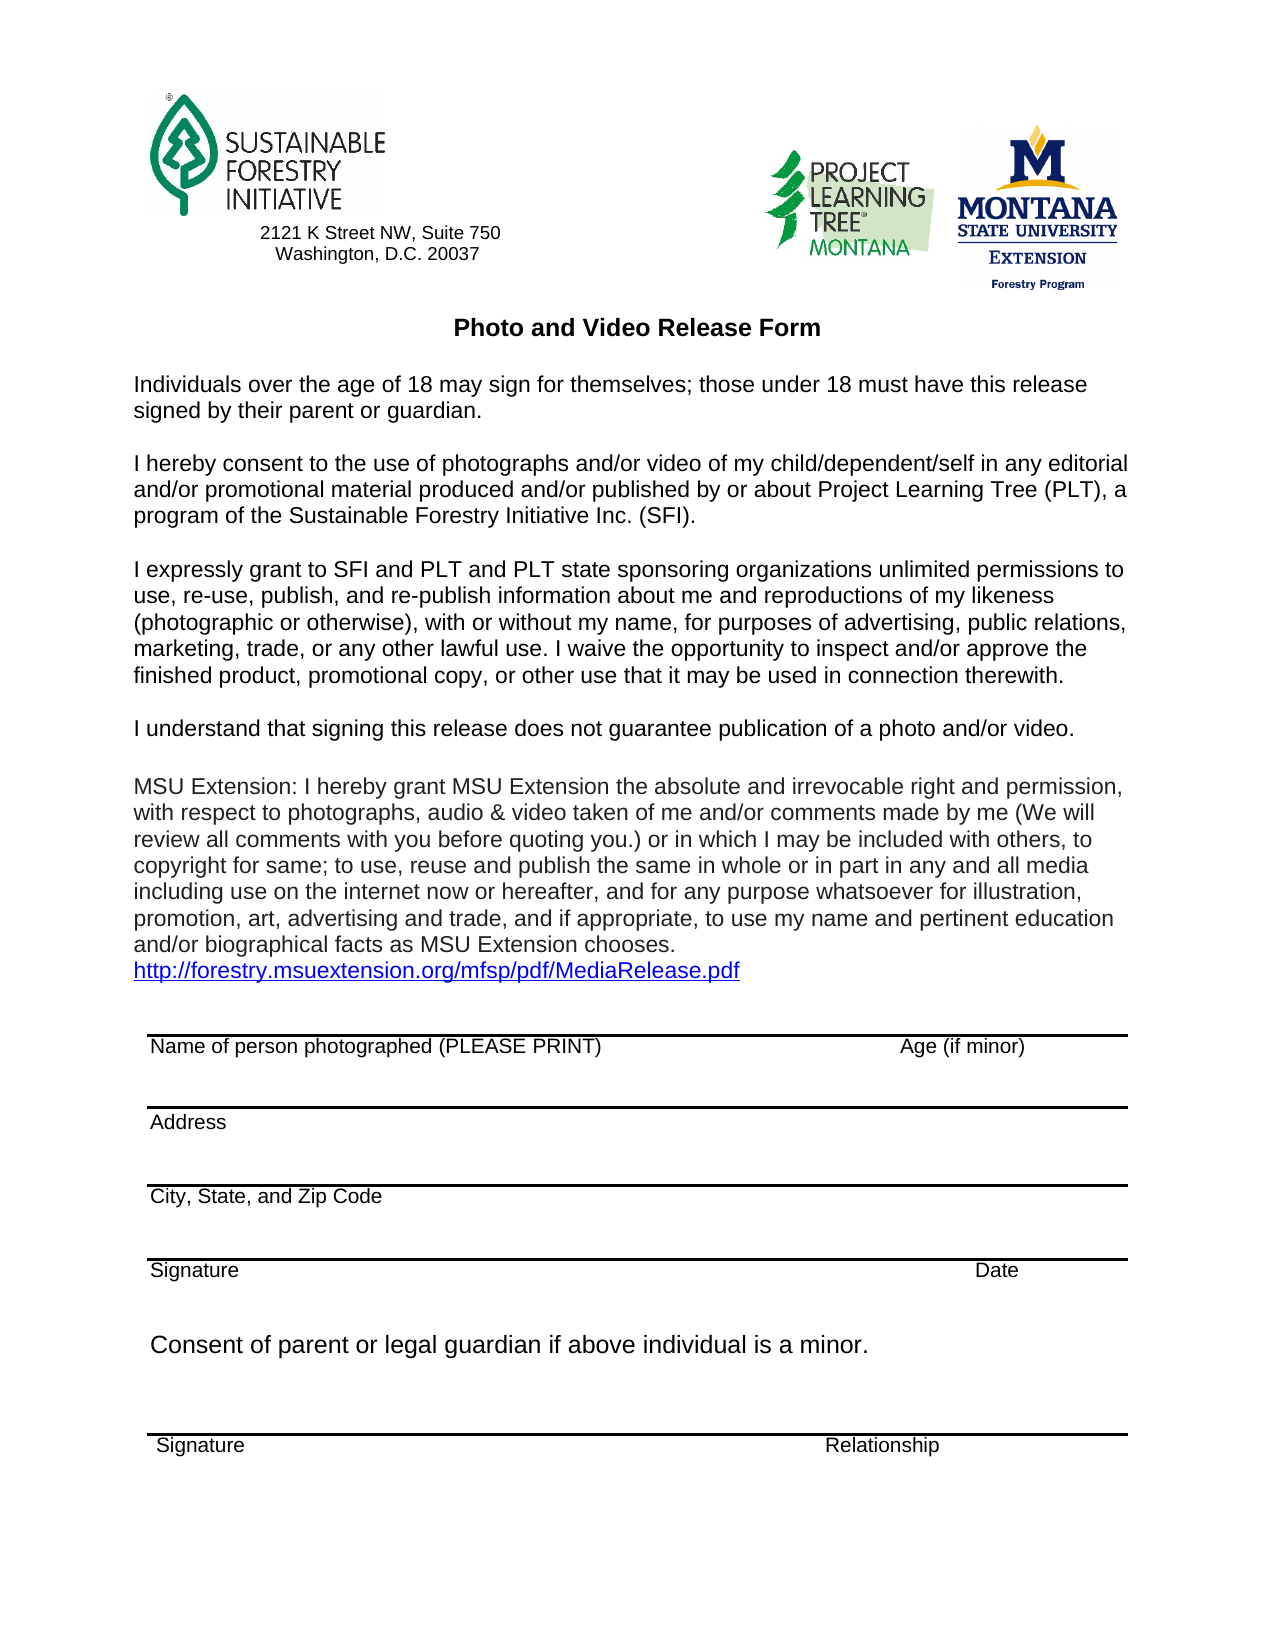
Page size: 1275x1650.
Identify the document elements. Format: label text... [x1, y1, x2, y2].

text Address [150, 1102, 1142, 1133]
text City, State, and Zip Code [150, 1179, 1142, 1207]
text Consent of parent or legal guardian if above individual is a minor. [150, 1329, 1142, 1358]
picture [757, 121, 944, 308]
text Signature Date [150, 1254, 1142, 1282]
text Individuals over the age of 18 may sign for themselves; those under 18 must have this release signed by their parent or guardian. [133, 371, 1142, 423]
text 2121 K Street NW, Suite 750 [258, 222, 503, 244]
text Signature Relationship [156, 1428, 1142, 1456]
picture [150, 93, 385, 216]
text I hereby consent to the use of photographs and/or video of my child/dependent/self in any editorial and/or promotional material produced and/or published by or about Project Learning Tree (PLT), a program of the Sustainable Forestry Initiative Inc. (SFI). [133, 449, 1142, 529]
text Photo and Video Release Form [453, 313, 1142, 342]
text I understand that signing this release does not guarantee publication of a photo and/or video. [133, 715, 1142, 742]
text Name of person photographed (PLEASE PRINT) Age (if minor) [150, 1030, 1142, 1058]
picture [957, 125, 1118, 290]
text MSU Extension: I hereby grant MSU Extension the absolute and irrevocable right and permission, with respect to photographs, audio & video taken of me and/or comments made by me (We will review all comments with you before quoting you.) or in which I may be included with others, to copyright for same; to use, reuse and publish the same in whole or in part in any and all media including use on the internet now or hereafter, and for any purpose whatsoever for illustration, promotion, art, advertising and trade, and if appropriate, to use my name and pertinent education and/or biographical facts as MSU Extension chooses. http://forestry.msuextension.org/mfsp/pdf/MediaRelease.pdf [133, 773, 1142, 984]
text I expressly grant to SFI and PLT and PLT state sponsoring organizations unlimited permissions to use, re-use, publish, and re-publish information about me and reproductions of my likeness (photographic or otherwise), with or without my name, for purposes of advertising, public relations, marketing, trade, or any other lawful use. I waive the opportunity to inspect and/or approve the finished product, promotional copy, or other use that it may be used in connection therewith. [133, 556, 1142, 688]
text Washington, D.C. 20037 [252, 244, 503, 265]
